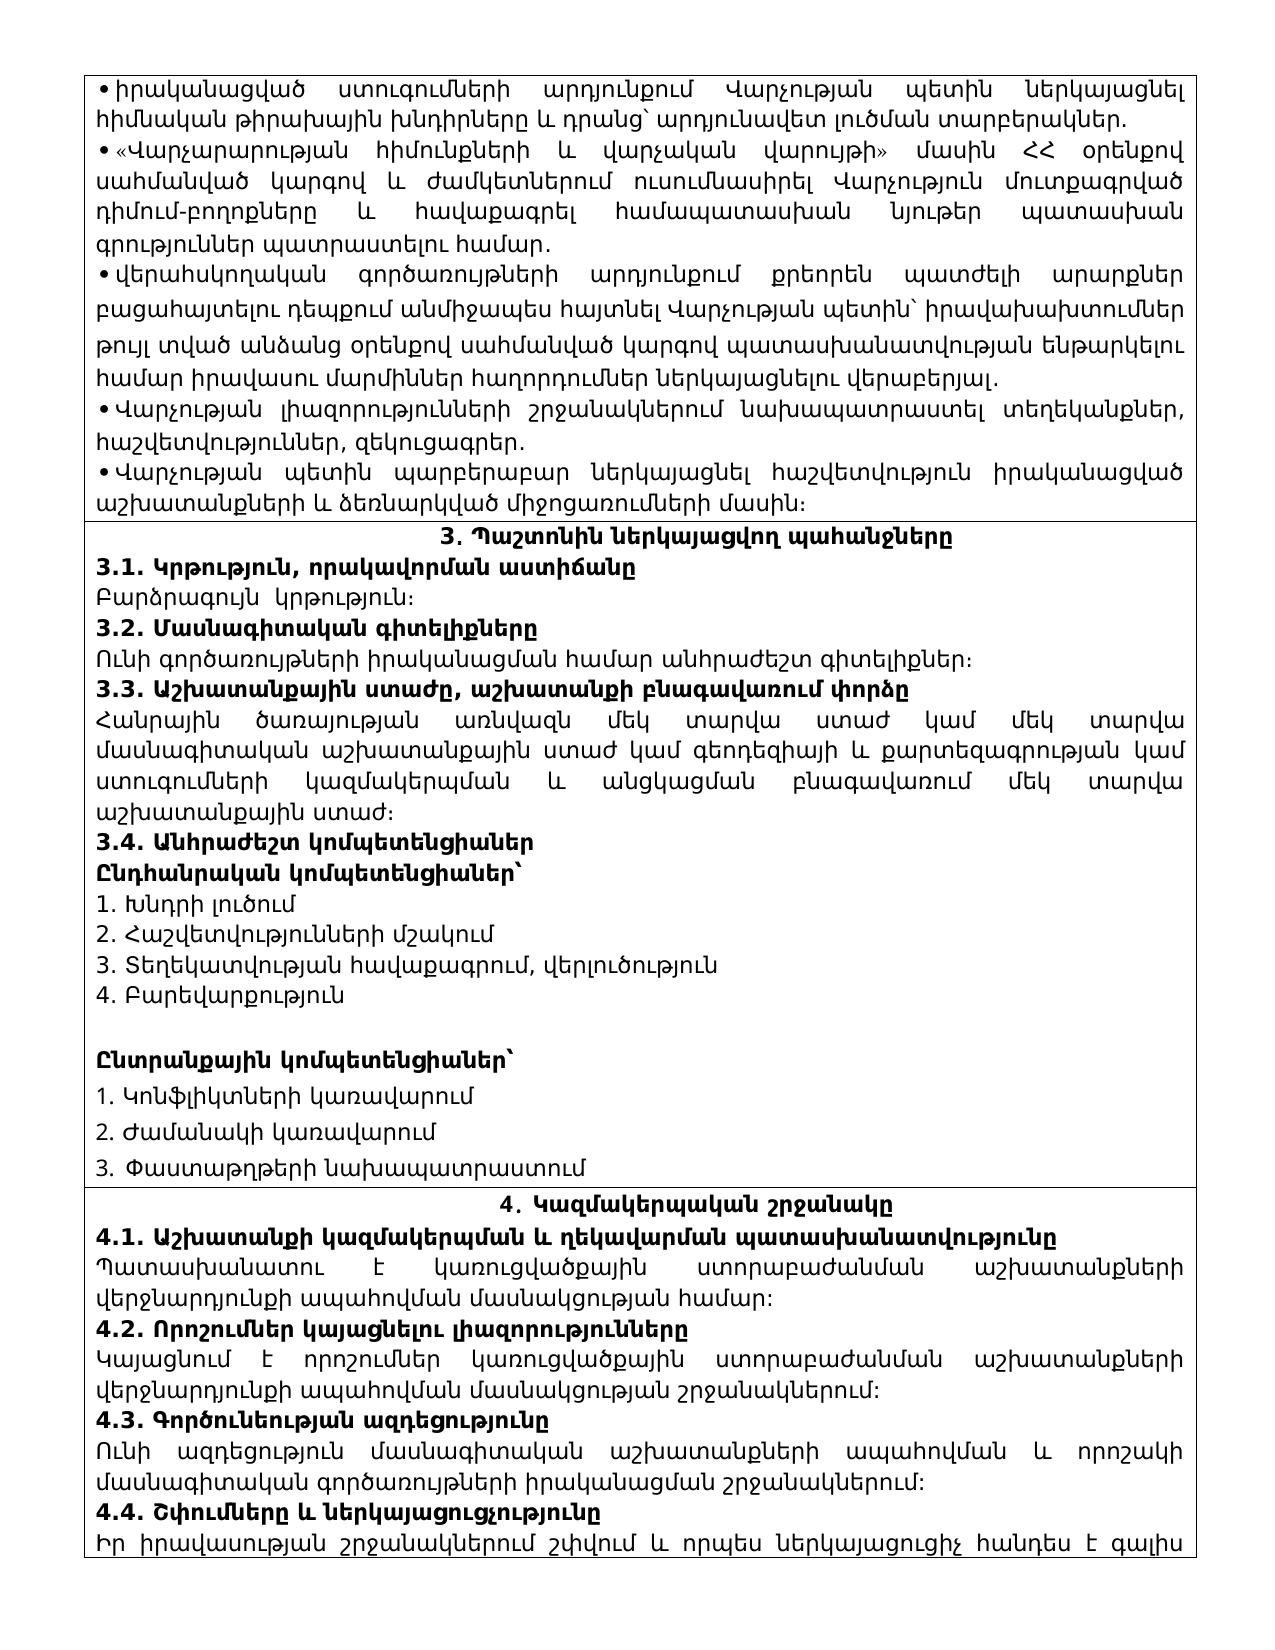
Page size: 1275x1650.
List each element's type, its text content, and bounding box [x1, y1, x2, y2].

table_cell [85, 1188, 1196, 1557]
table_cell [85, 76, 1196, 521]
table_cell 3․ Պաշտոնին ներկայացվող պահանջները 3.1. Կրթություն, որակավորման աստիճանը Բարձրագույն կրթություն։ 3.2. Մասնագիտական գիտելիքները Ունի գործառույթների իրականացման համար անհրաժեշտ գիտելիքներ։ 3.3. Աշխատանքային ստաժը, աշխատանքի բնագավառում փորձը Հանրային ծառայության առնվազն մեկ տարվա ստաժ կամ մեկ տարվա մասնագիտական աշխատանքային ստաժ կամ գեոդեզիայի և քարտեզագրության կամ ստուգումների կազմակերպման և անցկացման բնագավառում մեկ տարվա աշխատանքային ստաժ։ 3.4. Անհրաժեշտ կոմպետենցիաներ Ընդհանրական կոմպետենցիաներ՝ 1. Խնդրի լուծում 2. Հաշվետվությունների մշակում 3. Տեղեկատվության հավաքագրում, վերլուծություն 4. Բարեվարքություն Ընտրանքային կոմպետենցիաներ՝ Կոնֆլիկտների կառավարում Ժամանակի կառավարում Փաստաթղթերի նախապատրաստում [85, 522, 1196, 1187]
